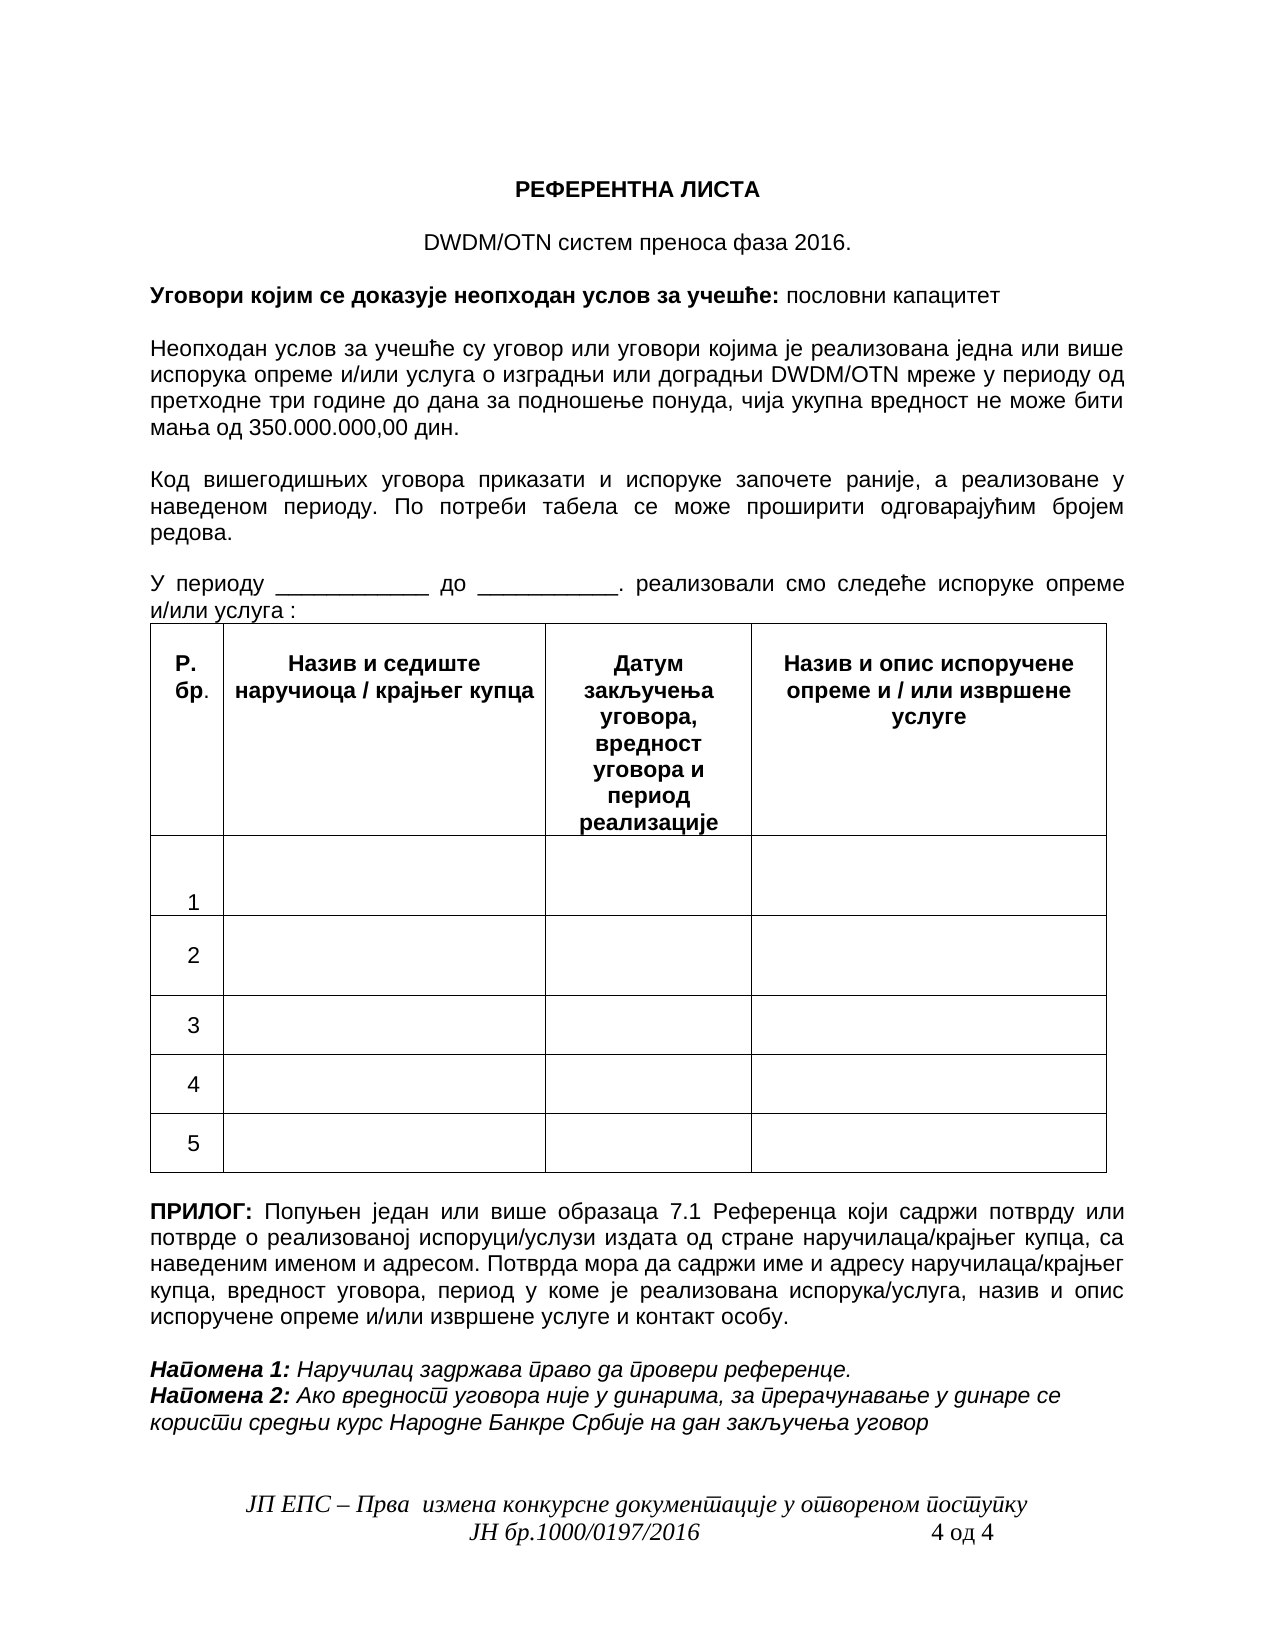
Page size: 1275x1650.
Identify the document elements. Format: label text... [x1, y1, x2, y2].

table_cell [752, 1055, 1106, 1113]
text ПРИЛОГ: Попуњен један или више образаца 7.1 Референца који садржи потврду или потврде о реализованој испоруци/услузи издата од стране наручилаца/крајњег купца, са наведеним именом и адресом. Потврда мора да садржи име и адресу наручилаца/крајњег купца, вредност уговора, период у коме је реализована испорука/услуга, назив и опис испоручене опреме и/или извршене услуге и контакт особу. [150, 1198, 1125, 1329]
table_header Датум закључења уговора, вредност уговора и период реализације [546, 624, 751, 835]
table_cell 4 [151, 1055, 223, 1113]
table_cell [546, 1055, 751, 1113]
table_cell [752, 1114, 1106, 1172]
table_cell [224, 916, 545, 995]
table_header Р. бр. [151, 624, 223, 835]
table_cell [752, 916, 1106, 995]
table_cell [752, 836, 1106, 915]
text РЕФЕРЕНТНА ЛИСТА [150, 176, 1125, 203]
text Уговори којим се доказује неопходан услов за учешће: пословни капацитет [150, 282, 1125, 308]
table_cell 5 [151, 1114, 223, 1172]
text Код вишегодишњих уговора приказати и испоруке започете раније, а реализоване у наведеном периоду. По потреби табела се може проширити одговарајућим бројем редова. [150, 466, 1125, 545]
text Напомена 1: Наручилац задржава право да провери референце. [150, 1356, 1125, 1382]
table_cell [546, 996, 751, 1054]
table_cell 2 [151, 916, 223, 995]
table_cell [546, 916, 751, 995]
table_header Назив и седиште наручиоца / крајњег купца [224, 624, 545, 835]
table_cell 1 [151, 836, 223, 915]
text Напомена 2: Ако вредност уговора није у динарима, за прерачунавање у динаре се користи средњи курс Народне Банкре Србије на дан закључења уговор [150, 1382, 1125, 1435]
text Неопходан услов за учешће су уговор или уговори којима је реализована једна или више испорука опреме и/или услуга о изградњи или доградњи DWDM/OTN мреже у периоду од претходнe три године до дана за подношење понуда, чија укупна вредност не може бити мања од 350.000.000,00 дин. [150, 334, 1125, 440]
table_cell [752, 996, 1106, 1054]
table_cell 3 [151, 996, 223, 1054]
table_cell [224, 996, 545, 1054]
table_cell [546, 836, 751, 915]
table_cell [546, 1114, 751, 1172]
text DWDM/OTN систем преноса фаза 2016. [150, 229, 1125, 255]
table_cell [224, 836, 545, 915]
table_cell [224, 1055, 545, 1113]
table_cell [224, 1114, 545, 1172]
text У периоду ____________ до ___________. реализовали смо следеће испоруке опреме и/или услуга : [150, 570, 1125, 623]
table_header Назив и опис испоручене опреме и / или извршене услуге [752, 624, 1106, 835]
